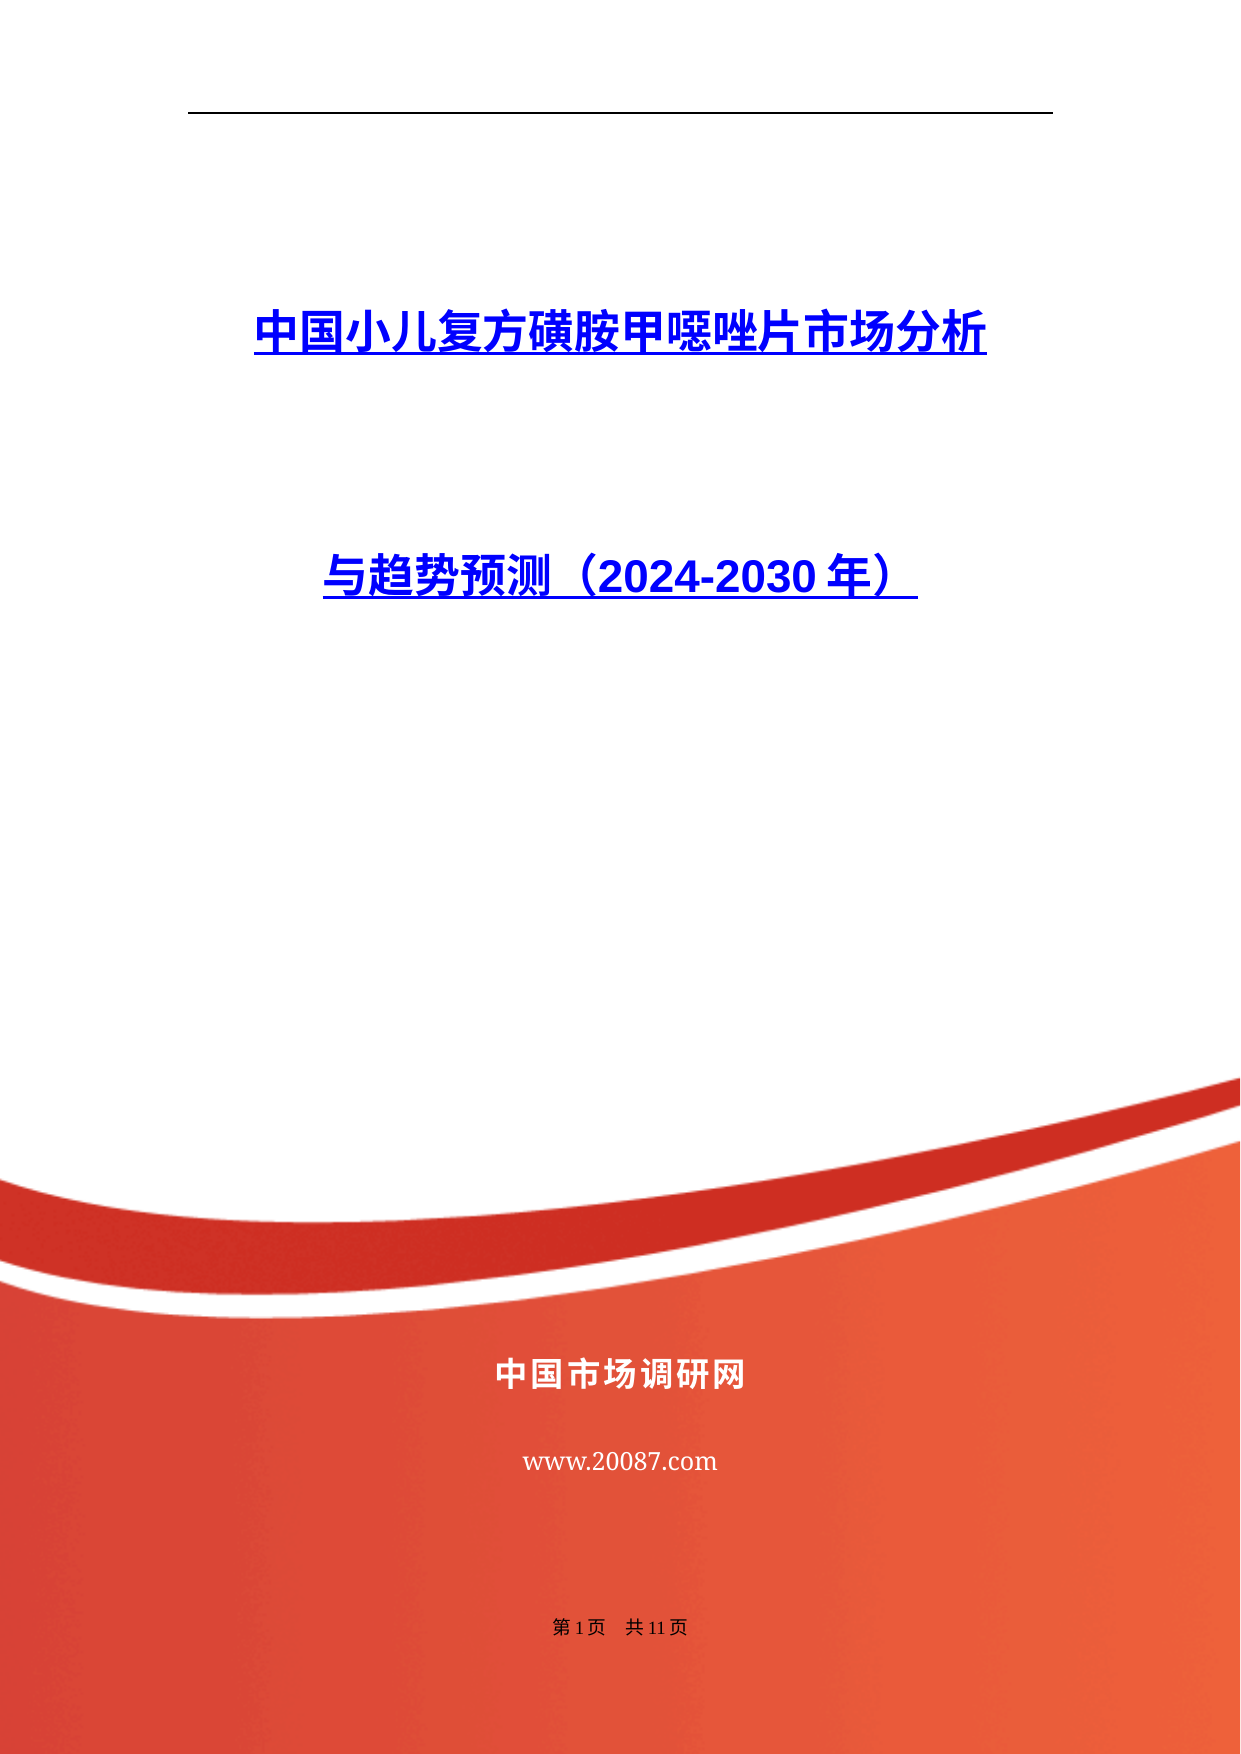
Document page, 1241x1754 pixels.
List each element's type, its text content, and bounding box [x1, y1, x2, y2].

table_header 中国小儿复方磺胺甲噁唑片市场分析与趋势预测（2024-2030年） [188, 207, 1053, 773]
text www.20087.com [187, 1428, 1053, 1493]
picture [0, 1006, 1241, 1754]
subtitle 中国市场调研网 [187, 1339, 1053, 1404]
